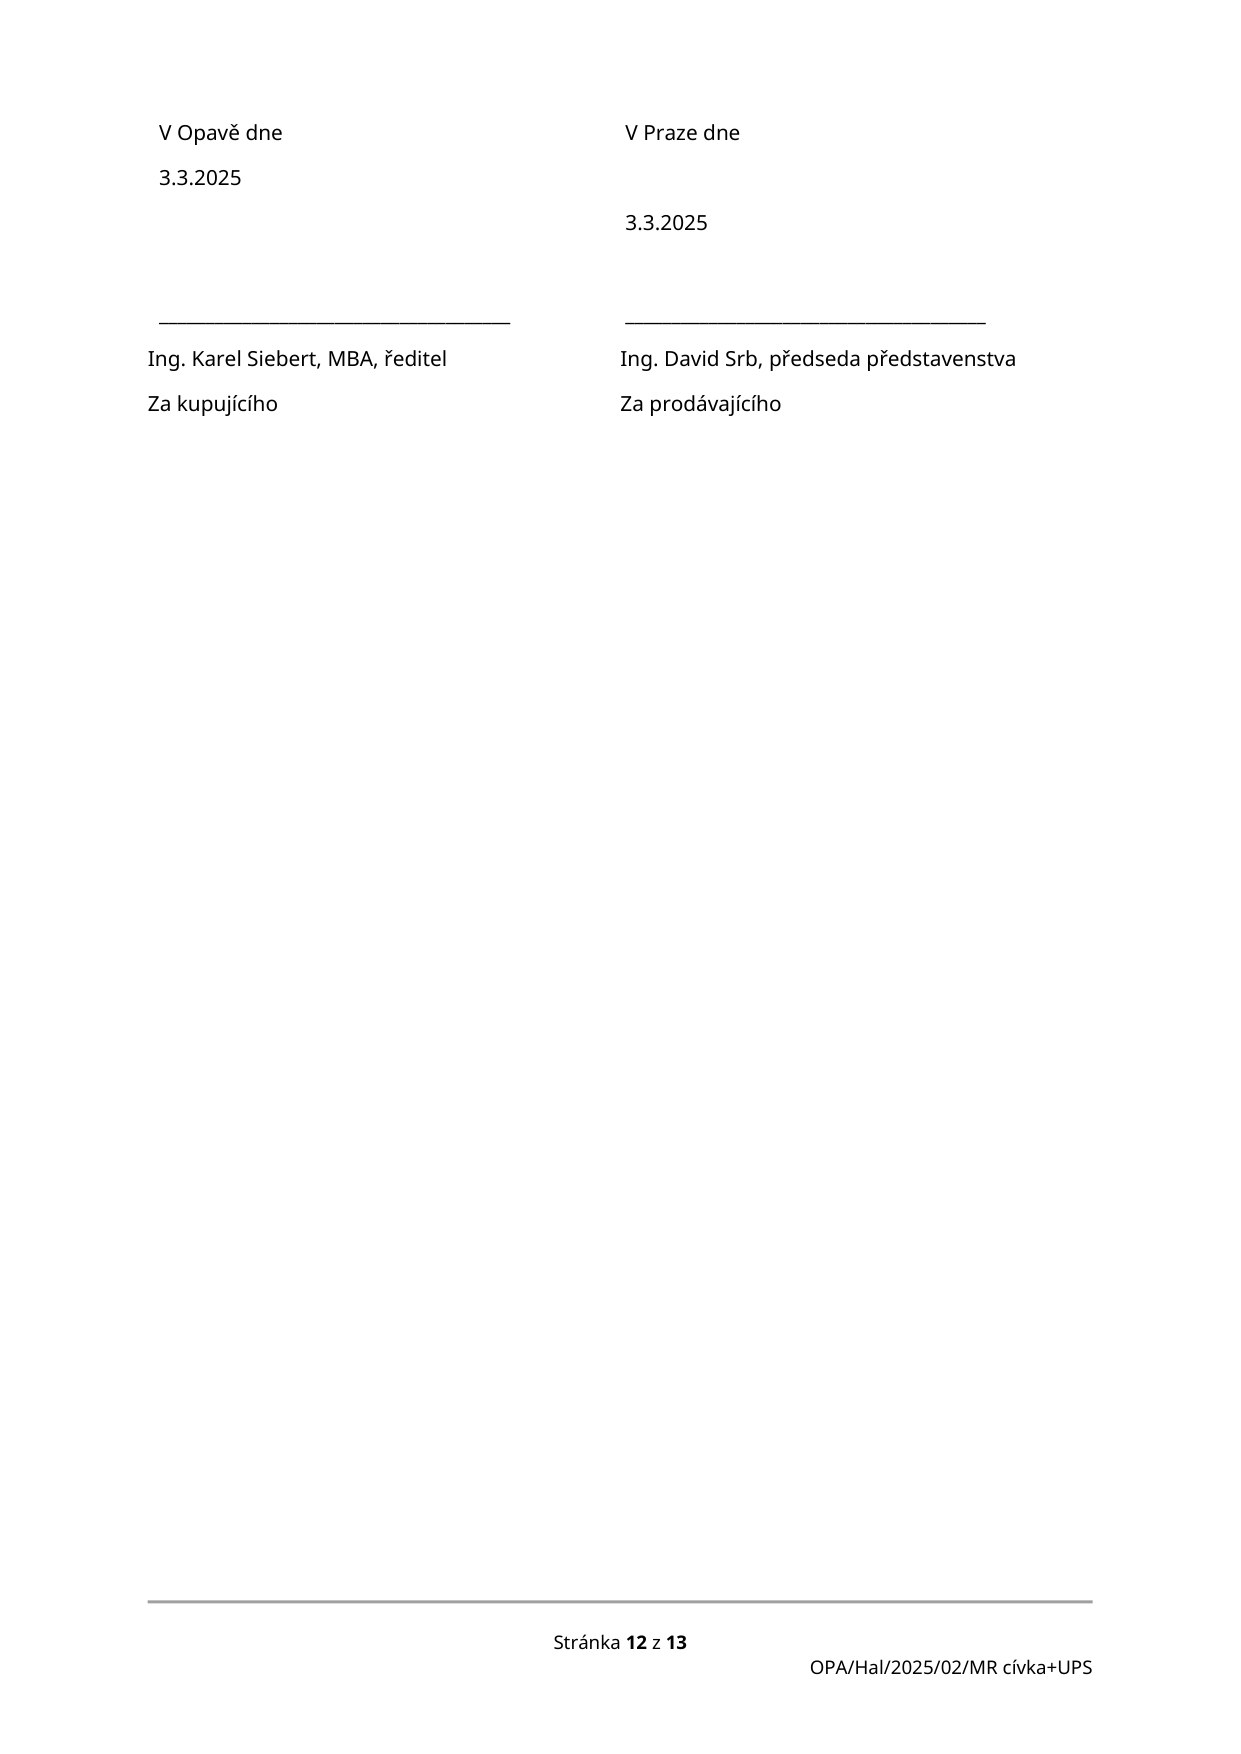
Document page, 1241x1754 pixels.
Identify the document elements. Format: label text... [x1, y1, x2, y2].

table_header V Opavě dne [148, 118, 614, 163]
table_cell 3.3.2025 _______________________________________ [614, 163, 1092, 344]
table_cell 3.3.2025 ______________________________________ [148, 163, 614, 344]
table_header V Praze dne [614, 118, 1092, 163]
text Ing. Karel Siebert, MBA, ředitel Ing. David Srb, předseda představenstva [148, 344, 1092, 372]
text Za kupujícího Za prodávajícího [148, 389, 1092, 417]
